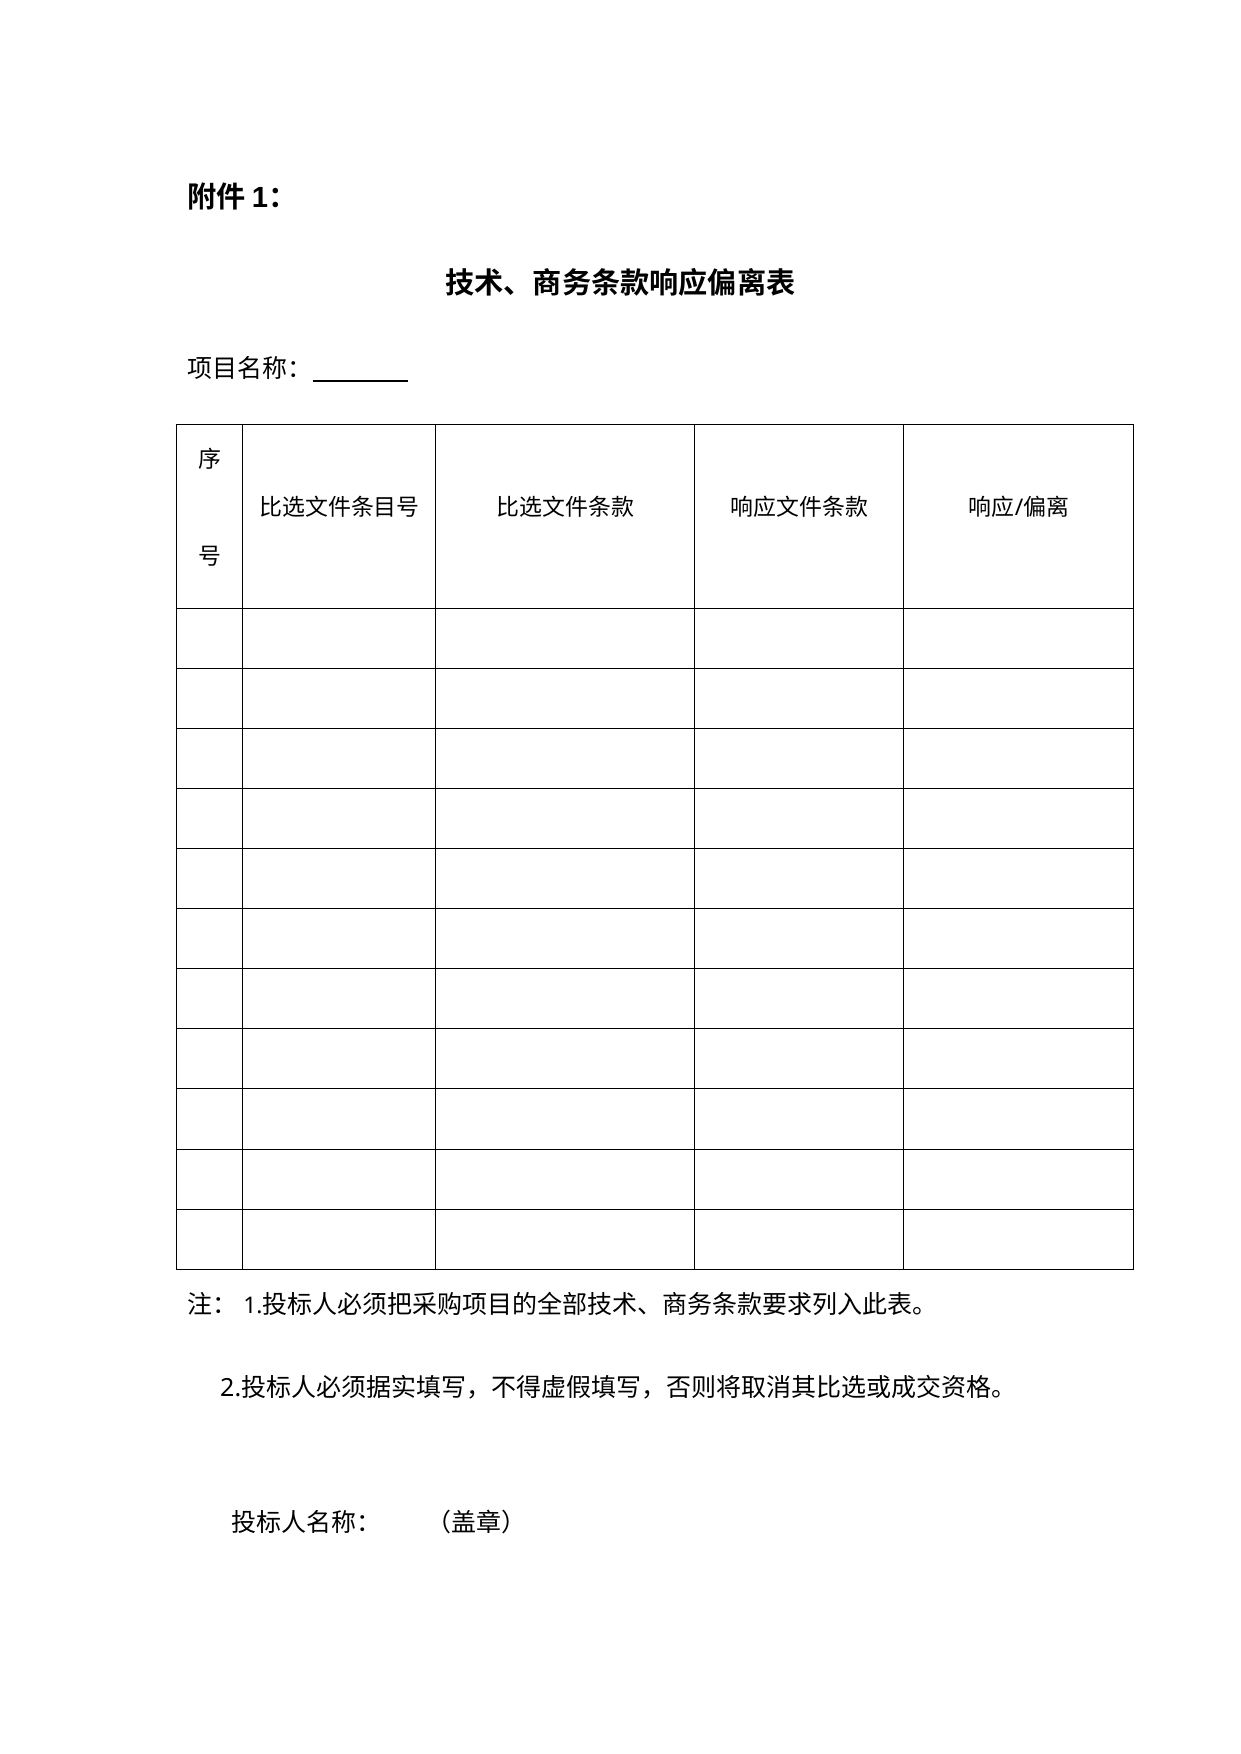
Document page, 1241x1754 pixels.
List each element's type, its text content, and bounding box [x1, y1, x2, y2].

table_header 比选文件条款 [436, 425, 694, 607]
table_cell [436, 849, 694, 908]
table_cell [695, 1210, 903, 1269]
table_cell [695, 1029, 903, 1088]
table_cell [695, 1089, 903, 1148]
table_cell [436, 1089, 694, 1148]
table_cell [436, 789, 694, 848]
table_cell [695, 909, 903, 968]
text 附件1： [187, 162, 1053, 227]
text 项目名称： [187, 334, 1053, 399]
table_cell [904, 1089, 1133, 1148]
table_cell [436, 1029, 694, 1088]
table_cell [436, 1150, 694, 1208]
text 投标人名称： （盖章） [187, 1488, 1053, 1553]
table_header 序号 [177, 425, 242, 607]
table_cell [177, 969, 242, 1028]
table_cell [243, 1210, 435, 1269]
table_cell [243, 909, 435, 968]
table_cell [904, 909, 1133, 968]
table_cell [904, 609, 1133, 668]
table_cell [695, 849, 903, 908]
table_cell [177, 789, 242, 848]
table_cell [243, 729, 435, 788]
table_cell [243, 969, 435, 1028]
table_cell [904, 1210, 1133, 1269]
table_cell [904, 729, 1133, 788]
table_cell [436, 909, 694, 968]
table_cell [904, 1150, 1133, 1208]
table_cell [243, 789, 435, 848]
table_cell [243, 609, 435, 668]
table_cell [904, 969, 1133, 1028]
table_cell [177, 1029, 242, 1088]
table_cell [177, 609, 242, 668]
table_cell [904, 789, 1133, 848]
table_cell [904, 1029, 1133, 1088]
table_cell [695, 729, 903, 788]
table_cell [177, 849, 242, 908]
table_cell [436, 669, 694, 728]
table_cell [177, 1150, 242, 1208]
table_cell [243, 1029, 435, 1088]
table_cell [695, 789, 903, 848]
table_cell [436, 609, 694, 668]
table_cell [695, 969, 903, 1028]
table_cell [904, 849, 1133, 908]
text 注： 1.投标人必须把采购项目的全部技术、商务条款要求列入此表。 [187, 1270, 1053, 1335]
table_header 响应文件条款 [695, 425, 903, 607]
table_cell [243, 1089, 435, 1148]
table_header 比选文件条目号 [243, 425, 435, 607]
table_cell [177, 1089, 242, 1148]
table_cell [243, 669, 435, 728]
table_cell [695, 669, 903, 728]
table_cell [436, 729, 694, 788]
table_cell [177, 1210, 242, 1269]
table_cell [243, 849, 435, 908]
text 2.投标人必须据实填写，不得虚假填写，否则将取消其比选或成交资格。 [187, 1353, 1053, 1418]
table_header 响应/偏离 [904, 425, 1133, 607]
table_cell [904, 669, 1133, 728]
text 技术、商务条款响应偏离表 [187, 248, 1053, 313]
table_cell [243, 1150, 435, 1208]
table_cell [436, 969, 694, 1028]
table_cell [177, 729, 242, 788]
table_cell [177, 669, 242, 728]
table_cell [177, 909, 242, 968]
table_cell [436, 1210, 694, 1269]
table_cell [695, 609, 903, 668]
table_cell [695, 1150, 903, 1208]
